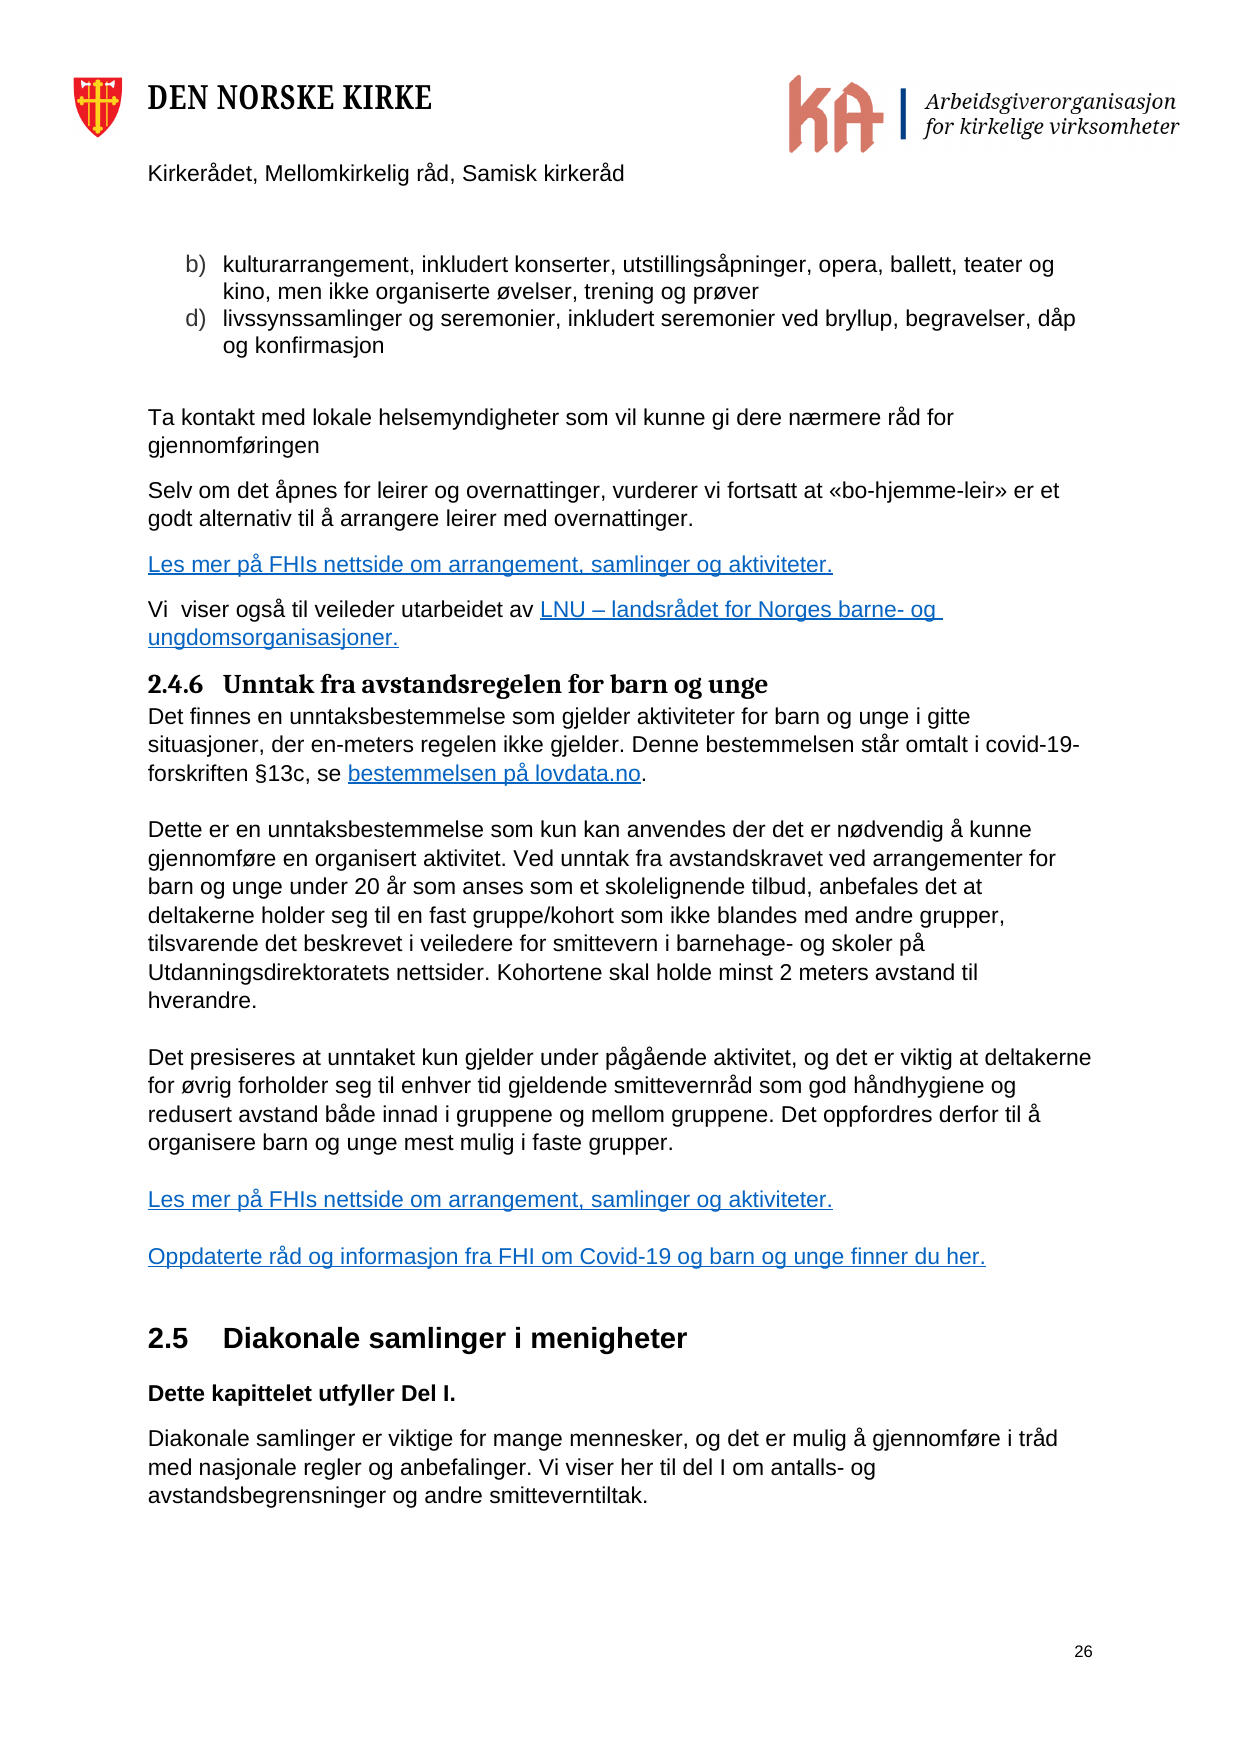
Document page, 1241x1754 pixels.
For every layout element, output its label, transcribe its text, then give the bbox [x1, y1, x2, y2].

list Diakonale samlinger i menigheter [148, 1321, 1093, 1355]
text Diakonale samlinger er viktige for mange mennesker, og det er mulig å gjennomføre i tråd med nasjonale regler og anbefalinger. Vi viser her til del I om antalls- og avstandsbegrensninger og andre smitteverntiltak. [148, 1425, 1093, 1508]
picture [787, 73, 1182, 154]
picture [73, 77, 123, 140]
list kulturarrangement, inkludert konserter, utstillingsåpninger, opera, ballett, teater og kino, men ikke organiserte øvelser, trening og prøver [185, 250, 1093, 304]
text Oppdaterte råd og informasjon fra FHI om Covid-19 og barn og unge finner du her. [148, 1243, 1093, 1269]
text Les mer på FHIs nettside om arrangement, samlinger og aktiviteter. [148, 551, 1093, 577]
text Vi viser også til veileder utarbeidet av LNU – landsrådet for Norges barne- og ungdomsorganisasjoner. [148, 596, 1093, 650]
text Dette er en unntaksbestemmelse som kun kan anvendes der det er nødvendig å kunne gjennomføre en organisert aktivitet. Ved unntak fra avstandskravet ved arrangementer for barn og unge under 20 år som anses som et skolelignende tilbud, anbefales det at deltakerne holder seg til en fast gruppe/kohort som ikke blandes med andre grupper, tilsvarende det beskrevet i veiledere for smittevern i barnehage- og skoler på Utdanningsdirektoratets nettsider. Kohortene skal holde minst 2 meters avstand til hverandre. [148, 816, 1093, 1013]
text Selv om det åpnes for leirer og overnattinger, vurderer vi fortsatt at «bo-hjemme-leir» er et godt alternativ til å arrangere leirer med overnattinger. [148, 477, 1093, 532]
text Les mer på FHIs nettside om arrangement, samlinger og aktiviteter. [148, 1186, 1093, 1212]
text Det finnes en unntaksbestemmelse som gjelder aktiviteter for barn og unge i gitte situasjoner, der en-meters regelen ikke gjelder. Denne bestemmelsen står omtalt i covid-19-forskriften §13c, se bestemmelsen på lovdata.no. [148, 703, 1093, 786]
text Det presiseres at unntaket kun gjelder under pågående aktivitet, og det er viktig at deltakerne for øvrig forholder seg til enhver tid gjeldende smittevernråd som god håndhygiene og redusert avstand både innad i gruppene og mellom gruppene. Det oppfordres derfor til å organisere barn og unge mest mulig i faste grupper. [148, 1044, 1093, 1156]
subtitle Unntak fra avstandsregelen for barn og unge [148, 669, 1093, 700]
text Ta kontakt med lokale helsemyndigheter som vil kunne gi dere nærmere råd for gjennomføringen [148, 403, 1093, 458]
text Dette kapittelet utfyller Del I. [148, 1380, 1093, 1406]
list livssynssamlinger og seremonier, inkludert seremonier ved bryllup, begravelser, dåp og konfirmasjon [185, 304, 1093, 358]
